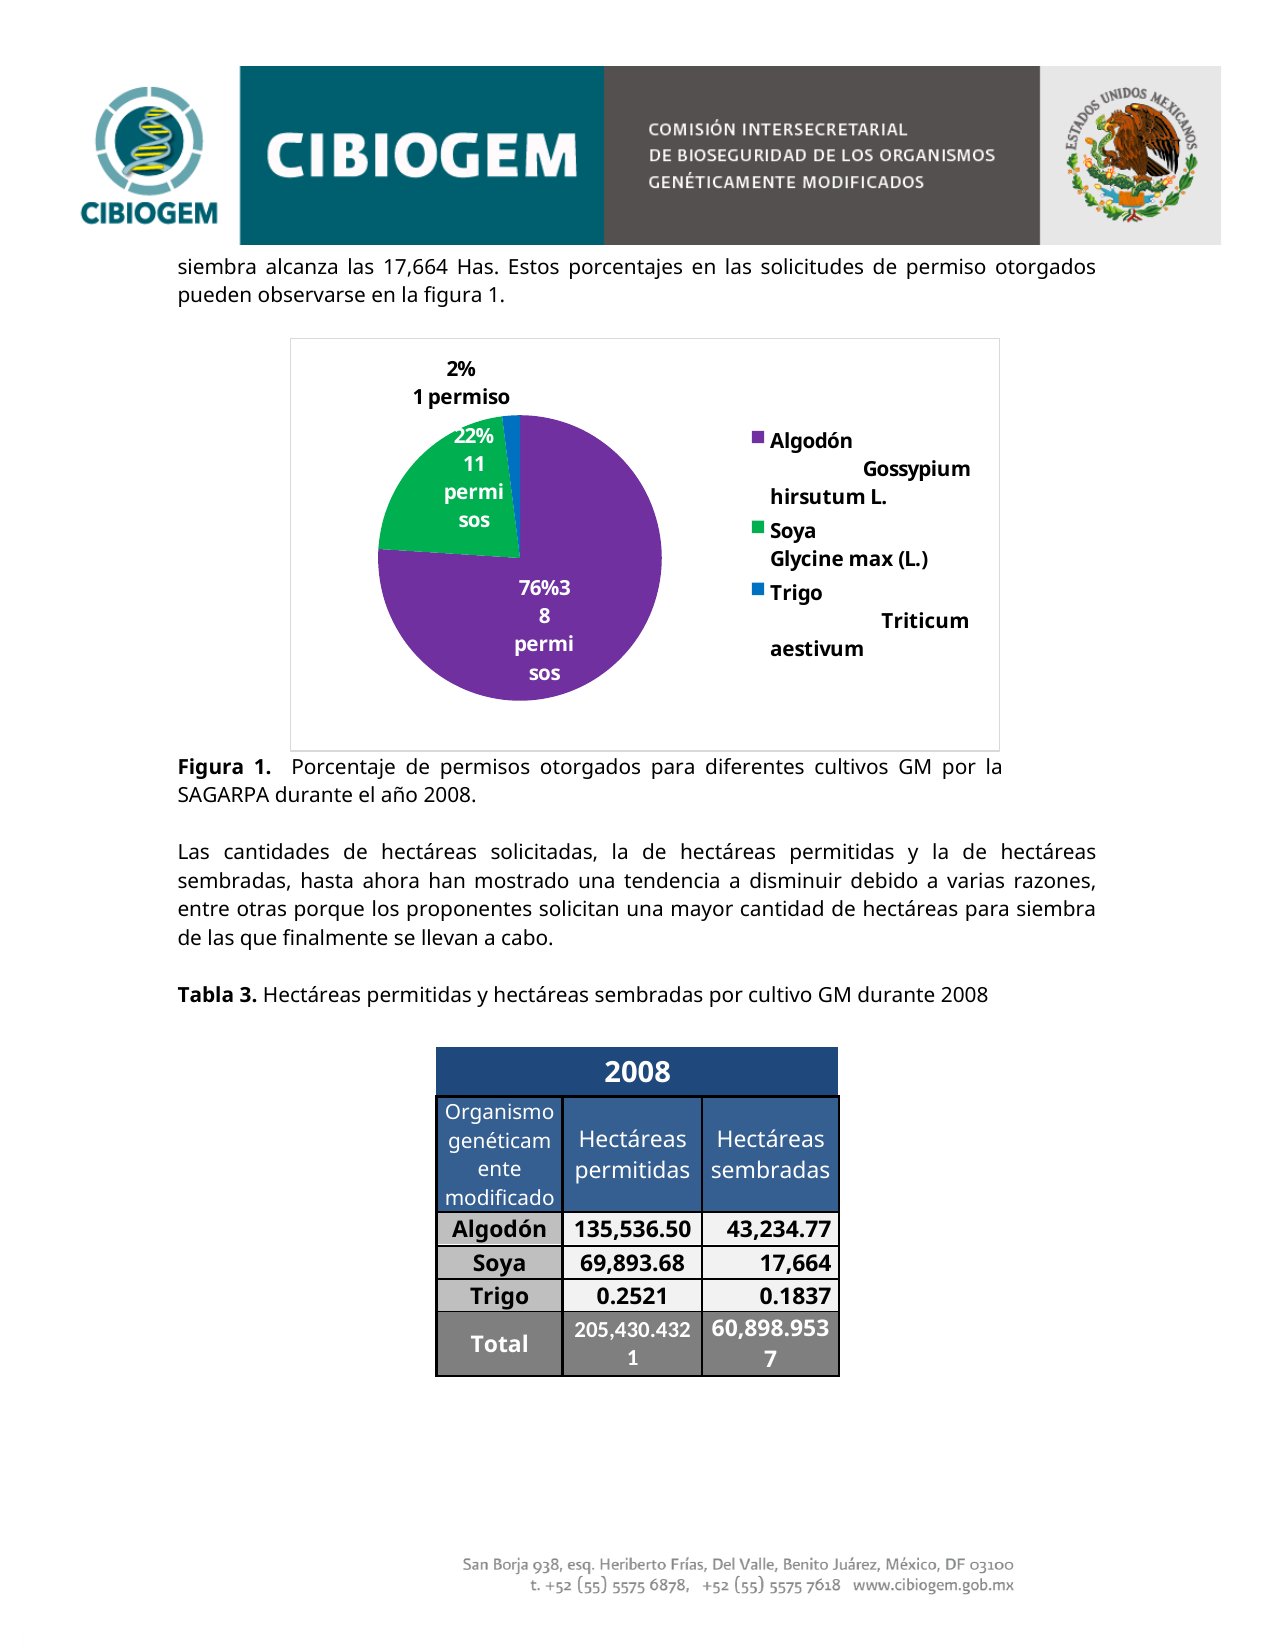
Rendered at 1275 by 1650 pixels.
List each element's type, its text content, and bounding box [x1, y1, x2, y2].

table_cell Organismo genéticamente modificado [438, 1098, 561, 1211]
table_cell 69,893.68 [564, 1247, 701, 1278]
table_cell 43,234.77 [703, 1213, 838, 1244]
table_cell 135,536.50 [564, 1213, 701, 1244]
table_cell 17,664 [703, 1247, 838, 1278]
table_cell Total [438, 1312, 561, 1375]
table_cell Trigo [438, 1280, 561, 1311]
text Figura 1. Porcentaje de permisos otorgados para diferentes cultivos GM por la SAGARPA durante el año 2008. [177, 752, 1004, 809]
table_cell 205,430.4321 [564, 1312, 701, 1375]
table_cell 60,898.9537 [703, 1312, 838, 1375]
text Tabla 3. Hectáreas permitidas y hectáreas sembradas por cultivo GM durante 2008 [177, 980, 1098, 1008]
text Las cantidades de hectáreas solicitadas, la de hectáreas permitidas y la de hectáreas sembradas, hasta ahora han mostrado una tendencia a disminuir debido a varias razones, entre otras porque los proponentes solicitan una mayor cantidad de hectáreas para siembra de las que finalmente se llevan a cabo. [177, 837, 1098, 951]
table_header 2008 [436, 1047, 838, 1095]
picture [0, 1554, 1275, 1650]
table_cell Algodón [438, 1213, 561, 1244]
table_cell Hectáreas sembradas [703, 1098, 838, 1211]
table_cell 0.2521 [564, 1280, 701, 1311]
picture [62, 66, 1222, 245]
table_cell 0.1837 [703, 1280, 838, 1311]
table_cell Hectáreas permitidas [564, 1098, 701, 1211]
table_cell Soya [438, 1247, 561, 1278]
